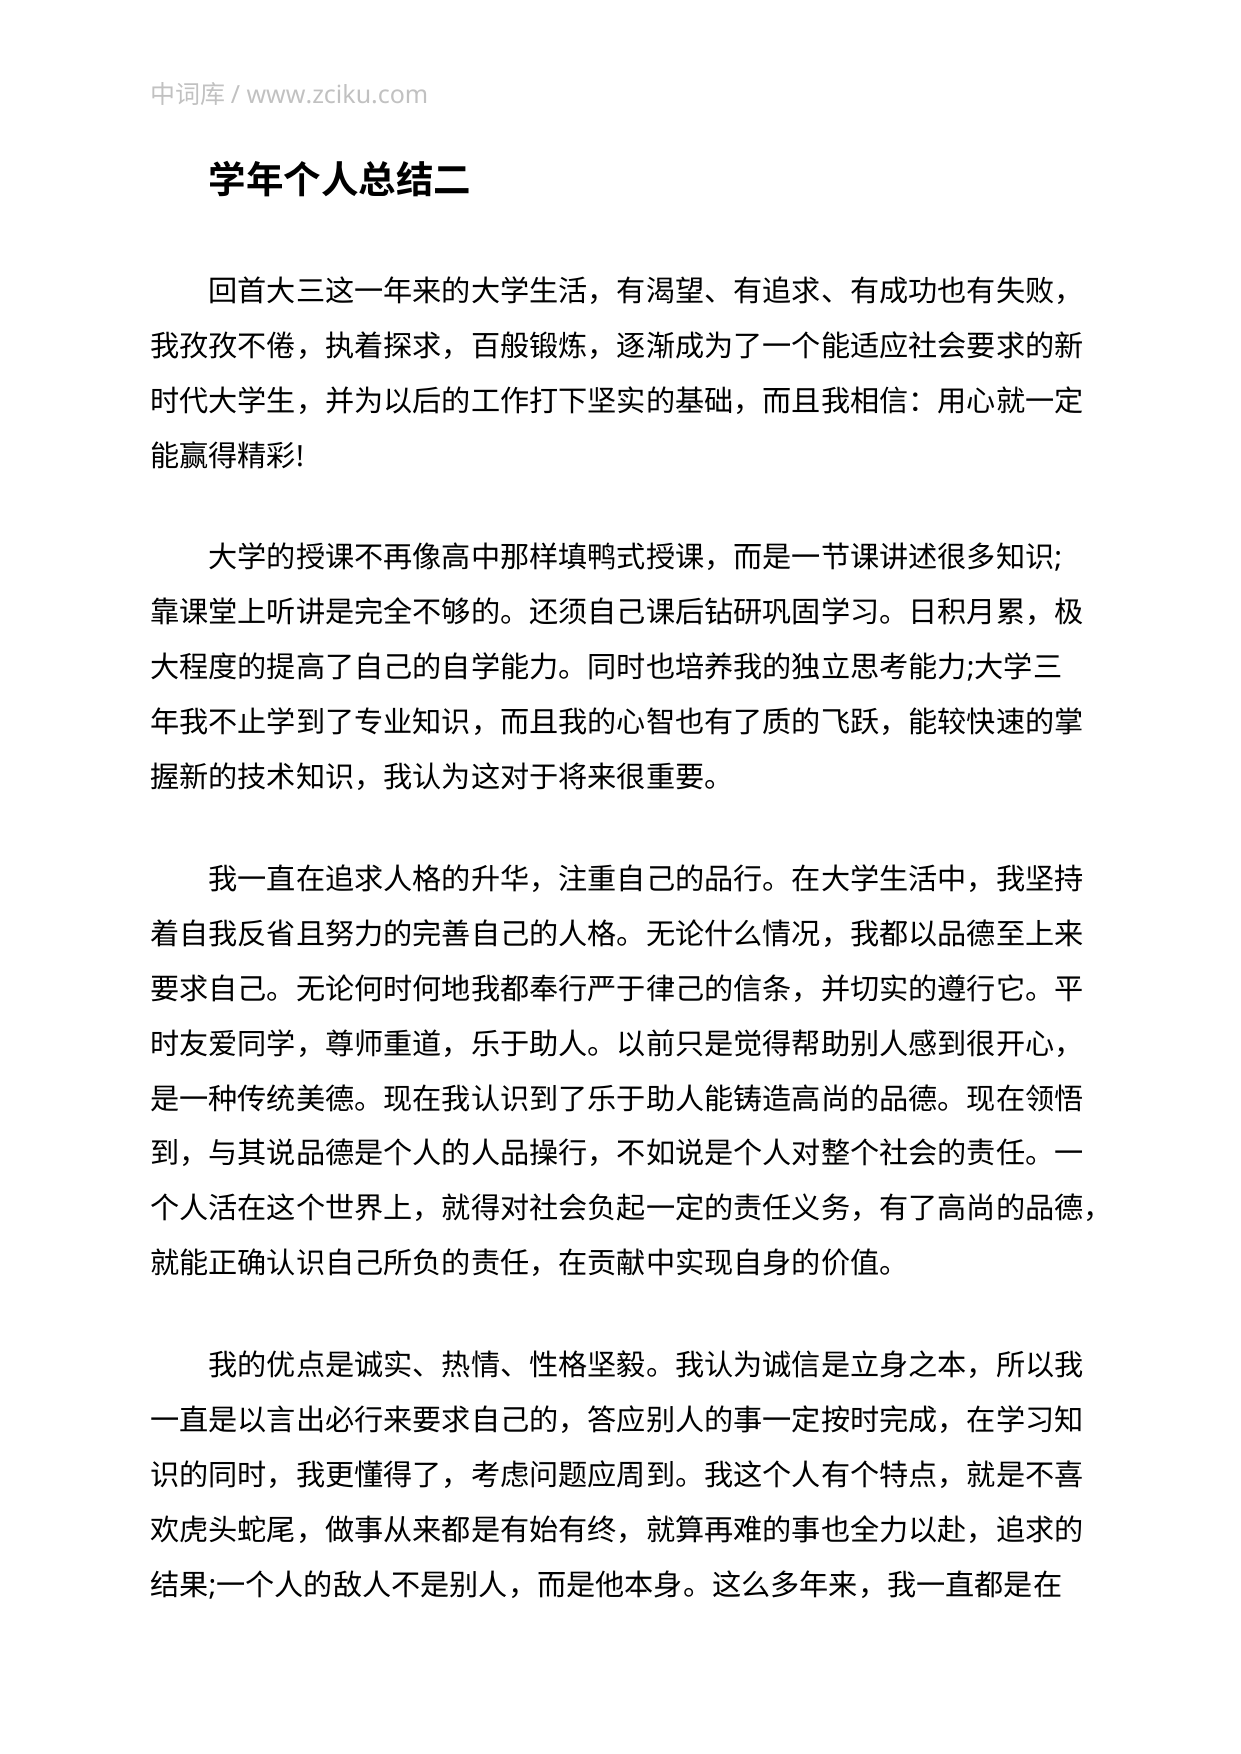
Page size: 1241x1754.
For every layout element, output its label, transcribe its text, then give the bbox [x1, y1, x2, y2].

text 回首大三这一年来的大学生活，有渴望、有追求、有成功也有失败，我孜孜不倦，执着探求，百般锻炼，逐渐成为了一个能适应社会要求的新时代大学生，并为以后的工作打下坚实的基础，而且我相信：用心就一定能赢得精彩! [150, 267, 1090, 474]
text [150, 1342, 1090, 1604]
text 学年个人总结二 [150, 150, 1090, 204]
text 我一直在追求人格的升华，注重自己的品行。在大学生活中，我坚持着自我反省且努力的完善自己的人格。无论什么情况，我都以品德至上来要求自己。无论何时何地我都奉行严于律己的信条，并切实的遵行它。平时友爱同学，尊师重道，乐于助人。以前只是觉得帮助别人感到很开心，是一种传统美德。现在我认识到了乐于助人能铸造高尚的品德。现在领悟到，与其说品德是个人的人品操行，不如说是个人对整个社会的责任。一个人活在这个世界上，就得对社会负起一定的责任义务，有了高尚的品德，就能正确认识自己所负的责任，在贡献中实现自身的价值。 [150, 856, 1090, 1282]
text 大学的授课不再像高中那样填鸭式授课，而是一节课讲述很多知识;靠课堂上听讲是完全不够的。还须自己课后钻研巩固学习。日积月累，极大程度的提高了自己的自学能力。同时也培养我的独立思考能力;大学三年我不止学到了专业知识，而且我的心智也有了质的飞跃，能较快速的掌握新的技术知识，我认为这对于将来很重要。 [150, 534, 1090, 796]
